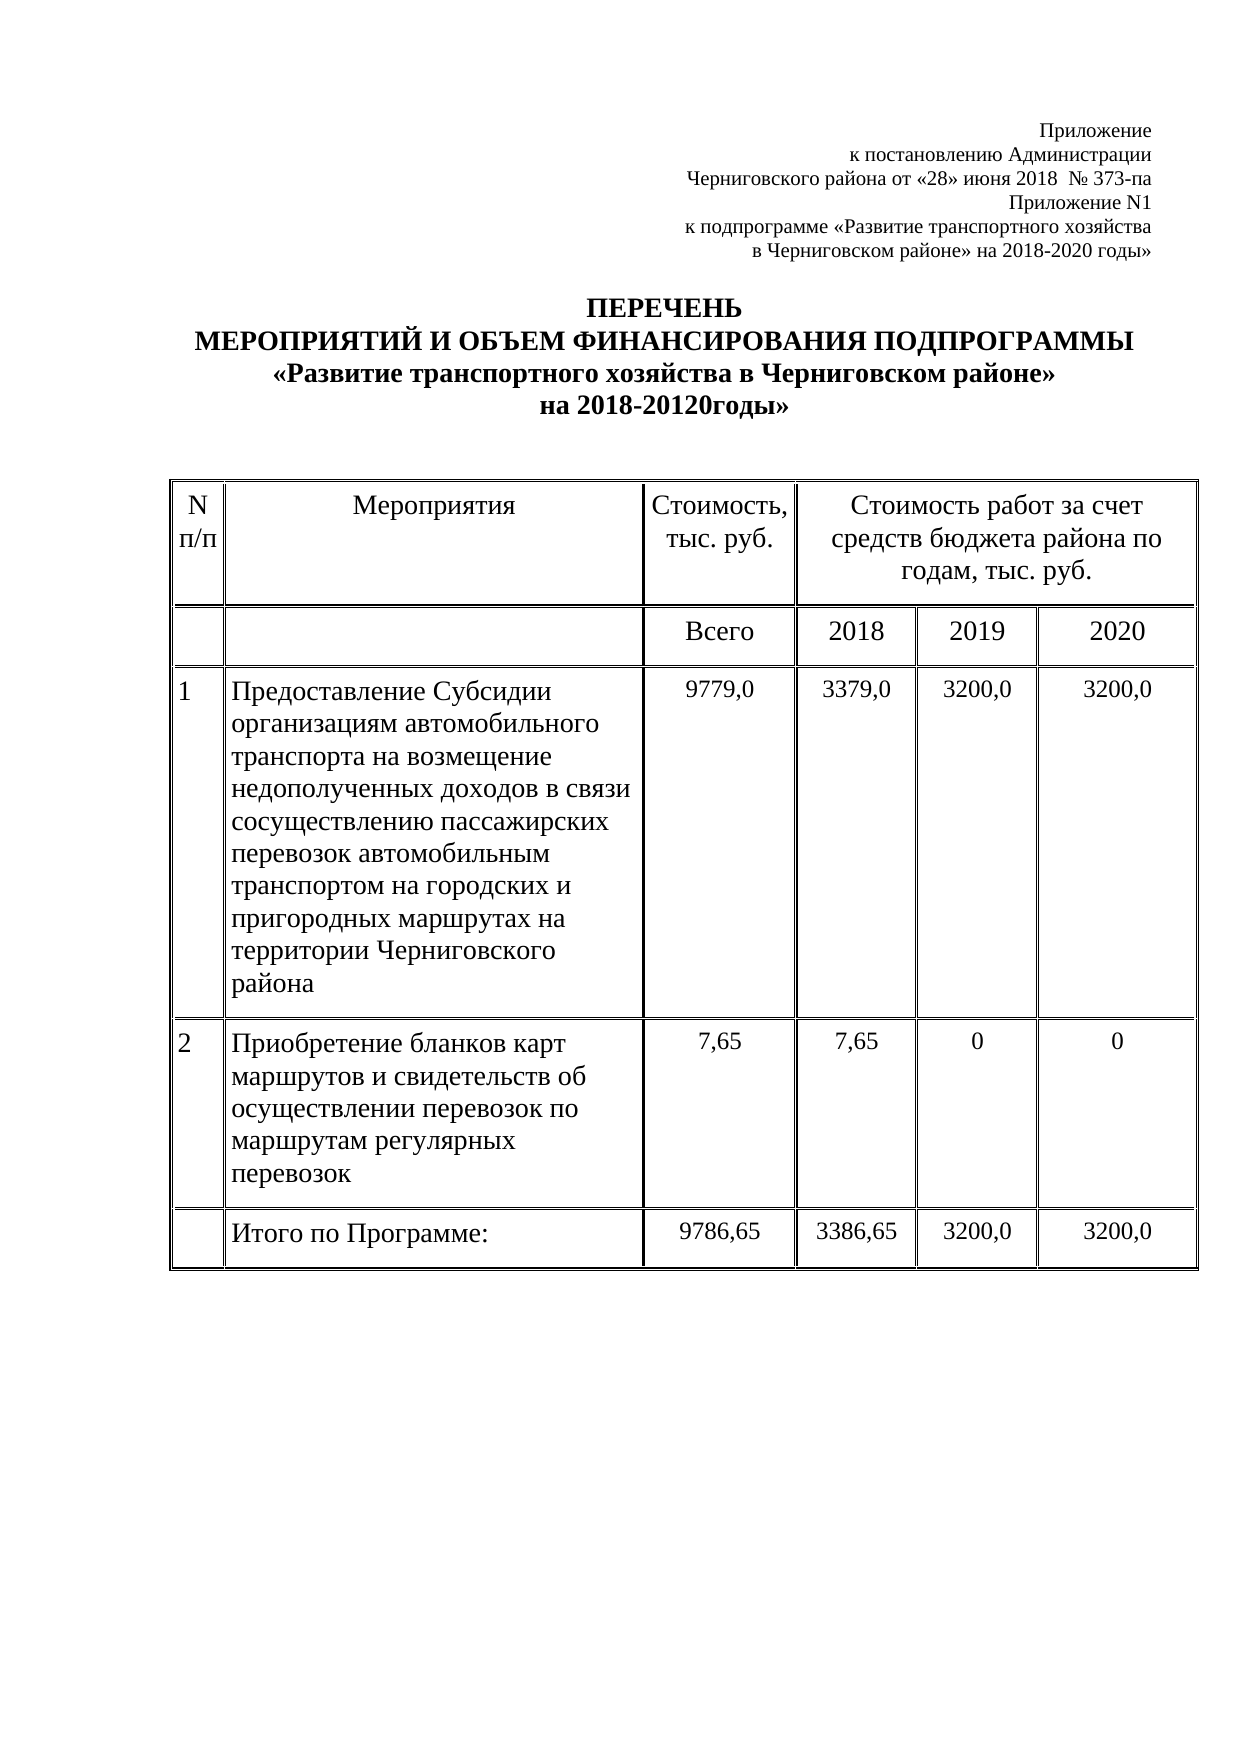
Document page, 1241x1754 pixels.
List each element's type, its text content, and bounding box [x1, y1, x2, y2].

table_cell 2018 [798, 608, 915, 664]
text ПЕРЕЧЕНЬ [177, 291, 1152, 324]
text в Черниговском районе» на 2018-2020 годы» [177, 238, 1152, 262]
table_cell 7,65 [645, 1020, 794, 1207]
table_cell 3200,0 [918, 668, 1036, 1017]
text «Развитие транспортного хозяйства в Черниговском районе» [177, 356, 1152, 388]
table_cell 9786,65 [643, 1207, 796, 1267]
table_cell 3200,0 [1038, 1207, 1197, 1267]
table_cell Итого по Программе: [225, 1210, 643, 1267]
table_cell 3200,0 [1039, 665, 1196, 1017]
text Приложение N1 [177, 190, 1152, 214]
table_cell 2 [171, 1017, 225, 1207]
table_cell 0 [918, 1020, 1036, 1207]
table_header Стоимость работ за счет средств бюджета района по годам, тыс. руб. [796, 482, 1196, 604]
table_cell 2019 [918, 608, 1036, 664]
table_header Мероприятия [225, 482, 643, 604]
table_header N п/п [173, 482, 225, 604]
table_cell Предоставление Субсидии организациям автомобильного транспорта на возмещение недополученных доходов в связи сосуществлению пассажирских перевозок автомобильным транспортом на городских и пригородных маршрутах на территории Черниговского района [226, 668, 642, 1017]
table_cell 3379,0 [798, 668, 915, 1017]
text к подпрограмме «Развитие транспортного хозяйства [177, 214, 1152, 238]
table_cell 0 [1038, 1017, 1197, 1207]
table_cell [171, 1207, 225, 1267]
text Черниговского района от «28» июня 2018 № 373-па [177, 166, 1152, 190]
table_cell [226, 608, 642, 664]
table_cell 2020 [1039, 604, 1196, 664]
table_cell 7,65 [798, 1020, 915, 1207]
table_cell Всего [645, 608, 794, 664]
table_cell [173, 604, 223, 664]
table_header Стоимость, тыс. руб. [643, 480, 796, 604]
table_cell Приобретение бланков карт маршрутов и свидетельств об осуществлении перевозок по маршрутам регулярных перевозок [226, 1020, 642, 1207]
text на 2018-20120годы» [177, 388, 1152, 421]
text к постановлению Администрации [177, 142, 1152, 166]
table_cell 3200,0 [917, 1210, 1037, 1267]
table_cell 3386,65 [796, 1210, 917, 1267]
text Приложение [177, 118, 1152, 142]
table_cell 9779,0 [645, 668, 794, 1017]
table_cell 1 [173, 665, 223, 1017]
text МЕРОПРИЯТИЙ И ОБЪЕМ ФИНАНСИРОВАНИЯ ПОДПРОГРАММЫ [177, 324, 1152, 356]
